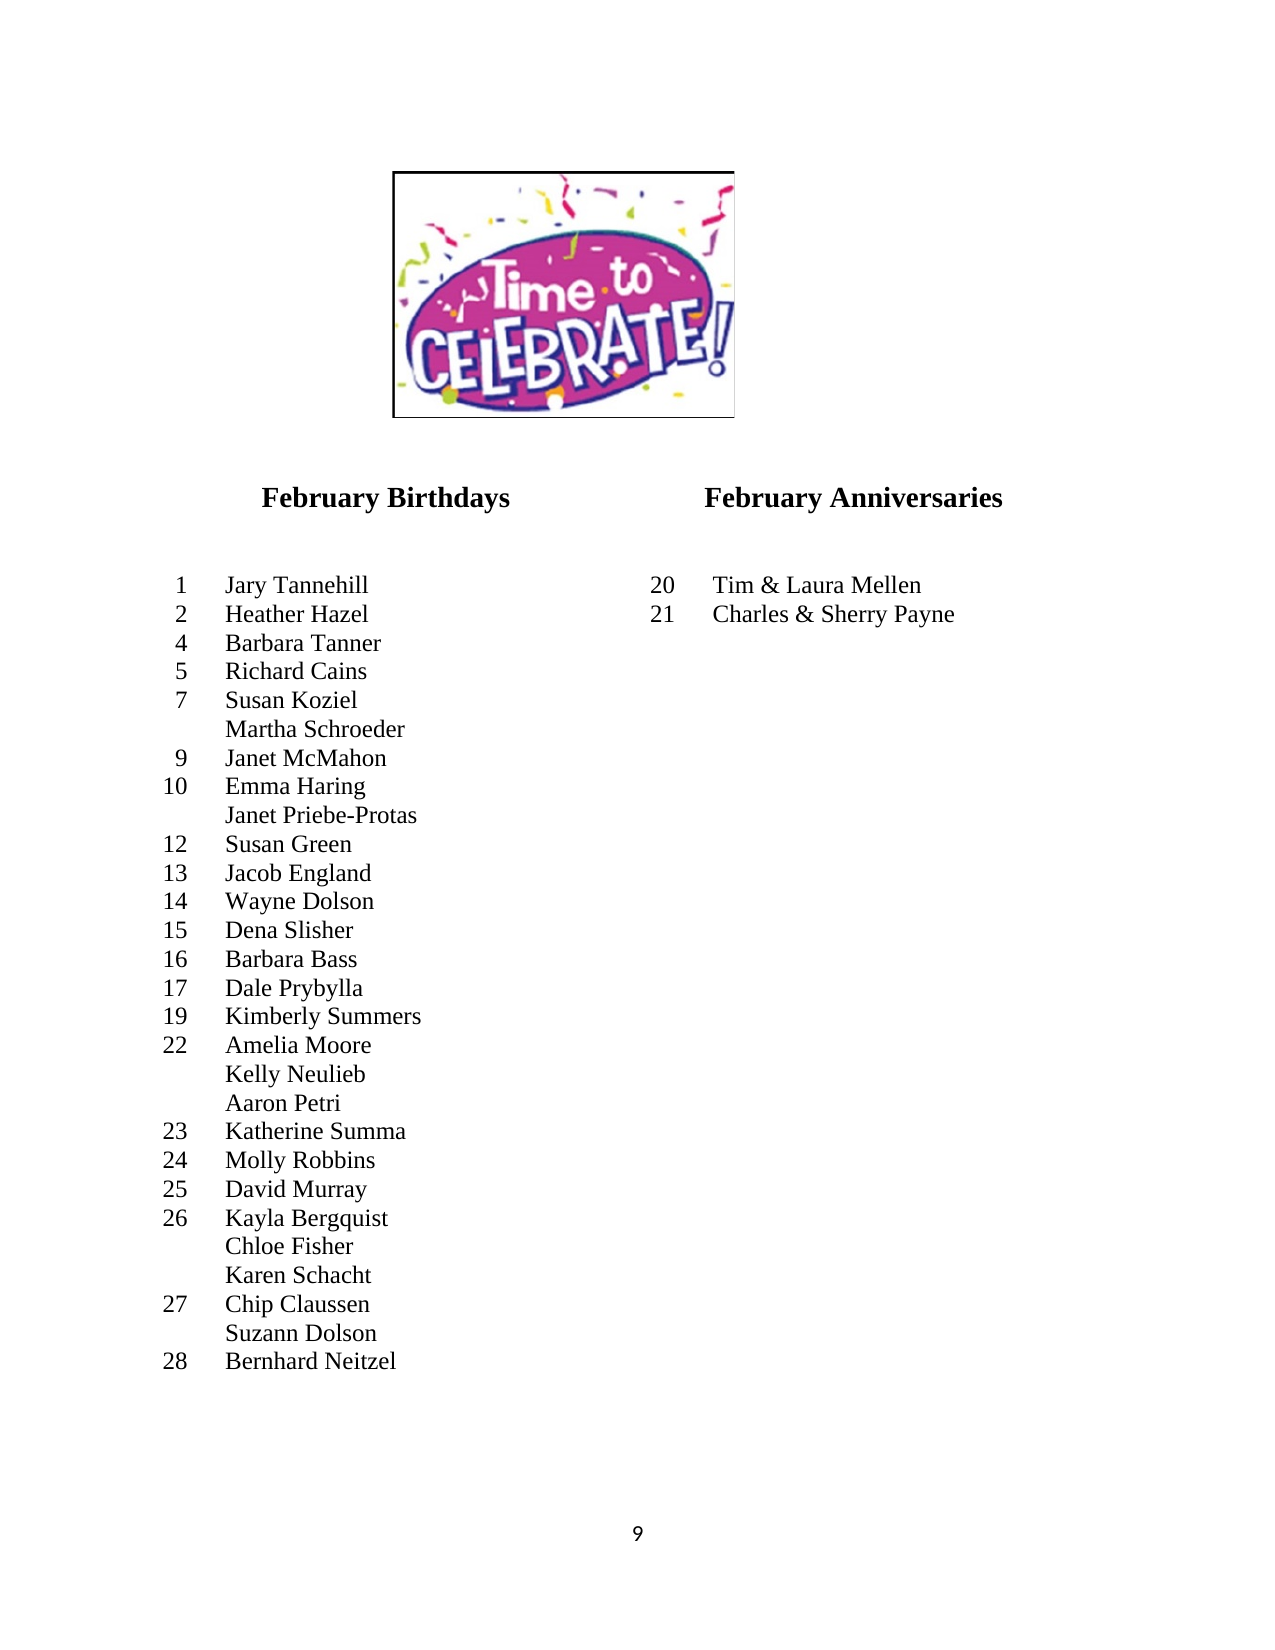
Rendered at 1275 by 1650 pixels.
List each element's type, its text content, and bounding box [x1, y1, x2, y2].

text 17 Dale Prybylla [150, 973, 1125, 1001]
text 19 Kimberly Summers [150, 1001, 1125, 1030]
text 15 Dena Slisher [150, 915, 1125, 944]
text February Birthdays February Anniversaries [150, 480, 1125, 542]
text Aaron Petri [150, 1088, 1125, 1116]
text 25 David Murray [150, 1174, 1125, 1203]
text Martha Schroeder [150, 714, 1125, 743]
text 28 Bernhard Neitzel [150, 1346, 1125, 1375]
text Kelly Neulieb [150, 1059, 1125, 1088]
text 2 Heather Hazel 21 Charles & Sherry Payne [150, 599, 1125, 628]
text 23 Katherine Summa [150, 1116, 1125, 1145]
text 14 Wayne Dolson [150, 886, 1125, 915]
picture [392, 171, 735, 418]
text 10 Emma Haring [150, 771, 1125, 800]
text 12 Susan Green [150, 829, 1125, 858]
text 9 Janet McMahon [150, 743, 1125, 771]
text 13 Jacob England [150, 858, 1125, 886]
text Janet Priebe-Protas [150, 800, 1125, 829]
text 24 Molly Robbins [150, 1145, 1125, 1174]
text Suzann Dolson [150, 1318, 1125, 1346]
text Chloe Fisher [150, 1231, 1125, 1260]
text 26 Kayla Bergquist [150, 1203, 1125, 1231]
text 16 Barbara Bass [150, 944, 1125, 973]
text 7 Susan Koziel [150, 685, 1125, 714]
text 4 Barbara Tanner [150, 628, 1125, 656]
text Karen Schacht [150, 1260, 1125, 1289]
text 5 Richard Cains [150, 656, 1125, 685]
text 1 Jary Tannehill 20 Tim & Laura Mellen [150, 570, 1125, 599]
text 22 Amelia Moore [150, 1030, 1125, 1059]
text 27 Chip Claussen [150, 1289, 1125, 1318]
